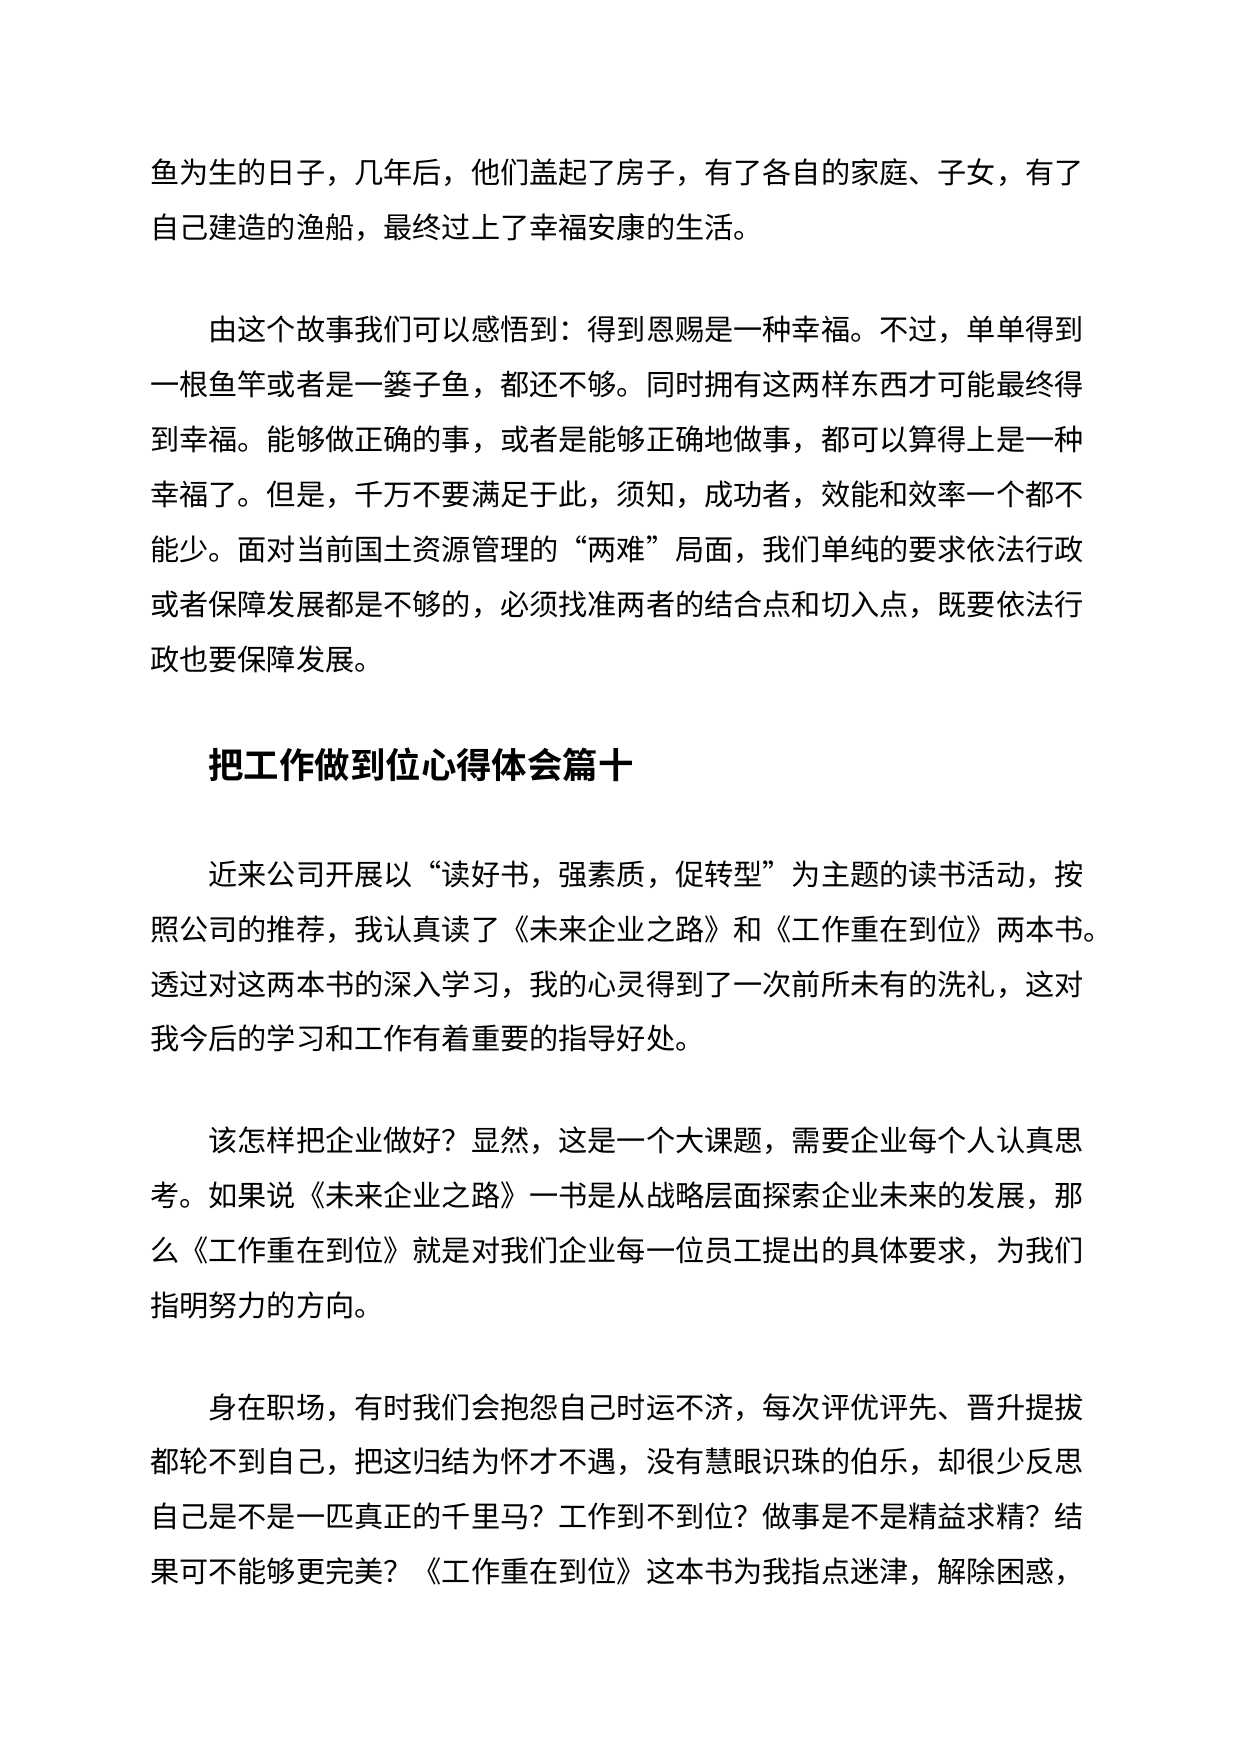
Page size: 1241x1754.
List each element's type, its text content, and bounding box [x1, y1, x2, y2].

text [150, 150, 1090, 247]
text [150, 1384, 1090, 1591]
text 该怎样把企业做好？显然，这是一个大课题，需要企业每个人认真思考。如果说《未来企业之路》一书是从战略层面探索企业未来的发展，那么《工作重在到位》就是对我们企业每一位员工提出的具体要求，为我们指明努力的方向。 [150, 1118, 1090, 1325]
text 由这个故事我们可以感悟到：得到恩赐是一种幸福。不过，单单得到一根鱼竿或者是一篓子鱼，都还不够。同时拥有这两样东西才可能最终得到幸福。能够做正确的事，或者是能够正确地做事，都可以算得上是一种幸福了。但是，千万不要满足于此，须知，成功者，效能和效率一个都不能少。面对当前国土资源管理的“两难”局面，我们单纯的要求依法行政或者保障发展都是不够的，必须找准两者的结合点和切入点，既要依法行政也要保障发展。 [150, 307, 1090, 678]
text 近来公司开展以“读好书，强素质，促转型”为主题的读书活动，按照公司的推荐，我认真读了《未来企业之路》和《工作重在到位》两本书。透过对这两本书的深入学习，我的心灵得到了一次前所未有的洗礼，这对我今后的学习和工作有着重要的指导好处。 [150, 851, 1090, 1058]
text 把工作做到位心得体会篇十 [150, 738, 1090, 789]
